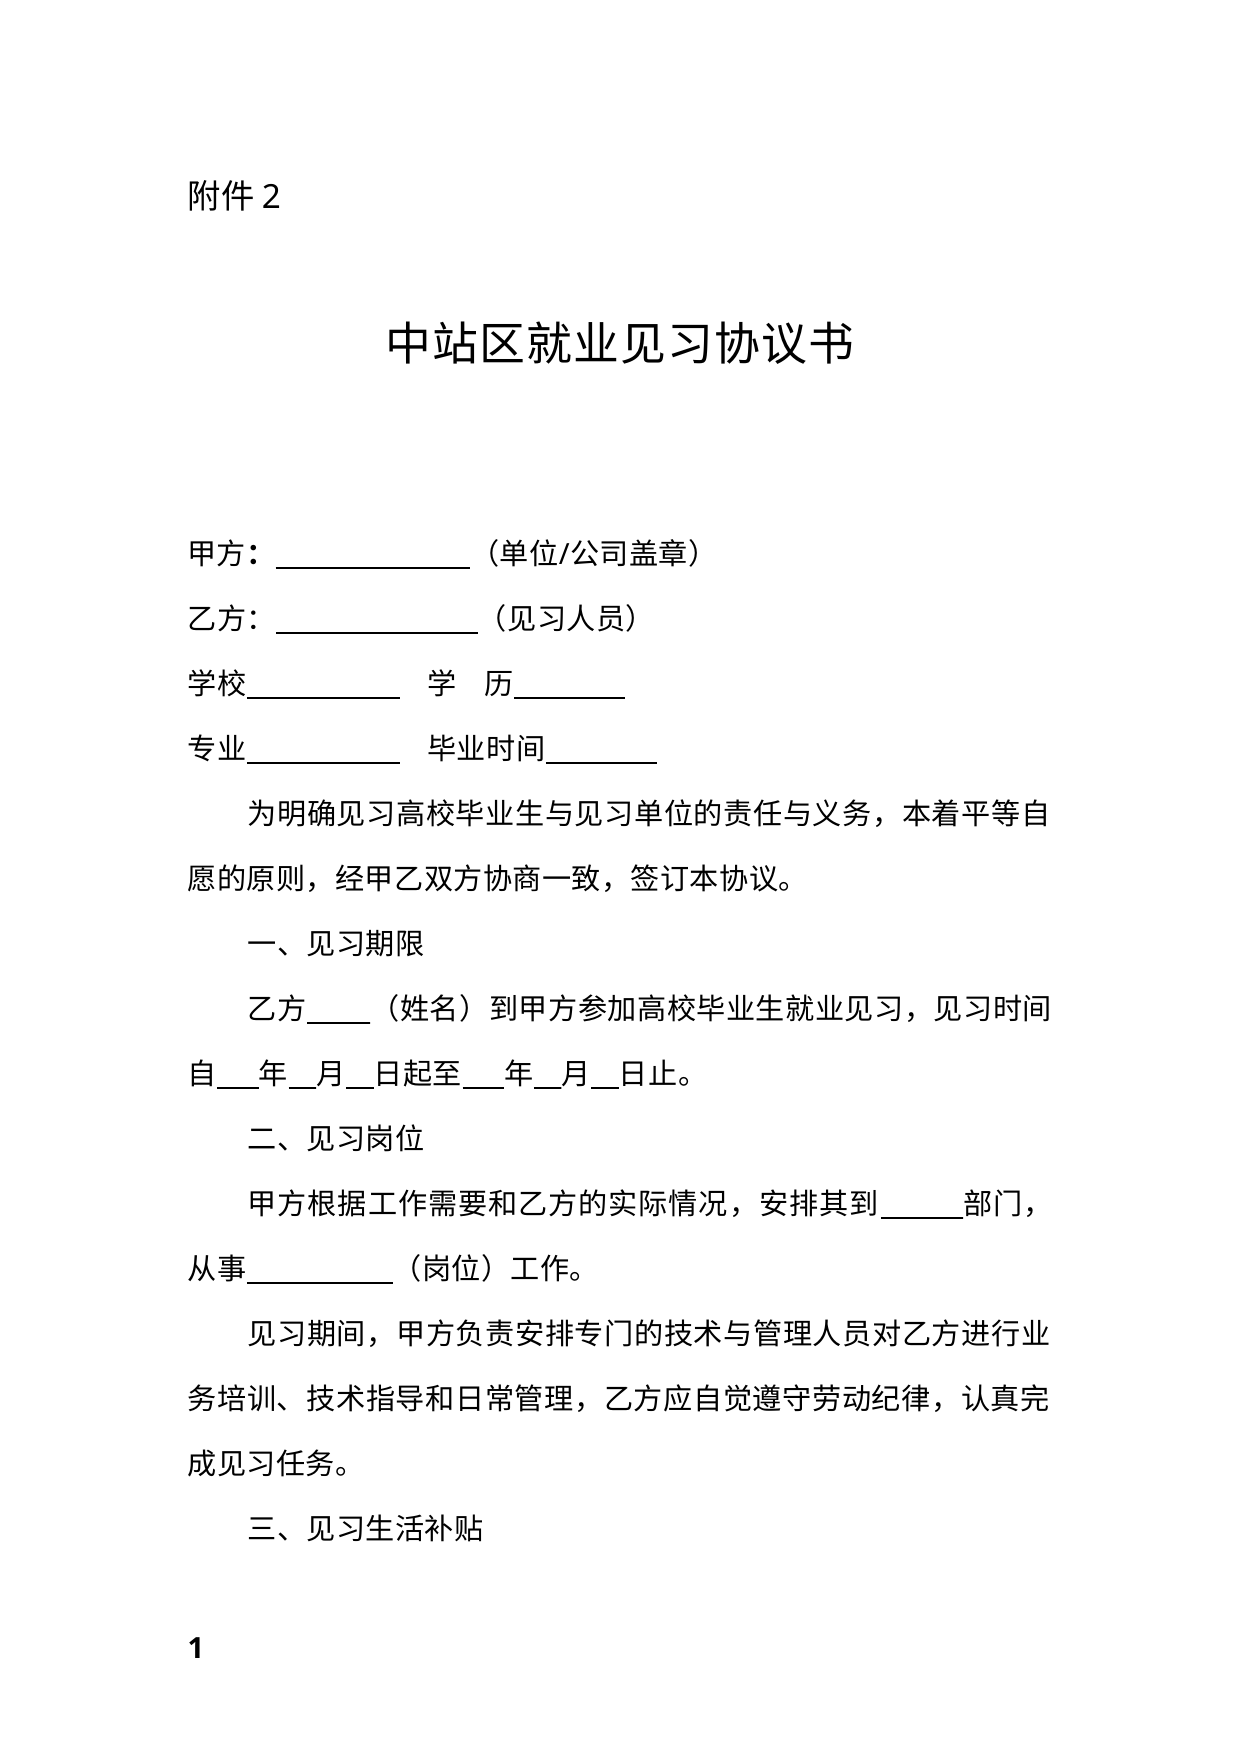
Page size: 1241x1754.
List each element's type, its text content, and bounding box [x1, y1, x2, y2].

text 二、见习岗位 [187, 1104, 1053, 1169]
text 见习期间，甲方负责安排专门的技术与管理人员对乙方进行业务培训、技术指导和日常管理，乙方应自觉遵守劳动纪律，认真完成见习任务。 [187, 1299, 1053, 1494]
text 乙方 （姓名）到甲方参加高校毕业生就业见习，见习时间自 年 月 日起至 年 月 日止。 [187, 974, 1053, 1104]
text 甲方根据工作需要和乙方的实际情况，安排其到 部门，从事 （岗位）工作。 [187, 1169, 1053, 1299]
text 附件2 [187, 162, 1138, 227]
text 为明确见习高校毕业生与见习单位的责任与义务，本着平等自愿的原则，经甲乙双方协商一致，签订本协议。 [187, 779, 1053, 909]
text 中站区就业见习协议书 [187, 292, 1053, 389]
text 甲方： （单位/公司盖章） [187, 519, 1053, 584]
text 学校 学 历 [187, 649, 1053, 714]
text 乙方： （见习人员） [187, 584, 1053, 649]
text 一、见习期限 [187, 909, 1053, 974]
text 三、见习生活补贴 [187, 1494, 1053, 1559]
text 专业 毕业时间 [187, 714, 1053, 779]
